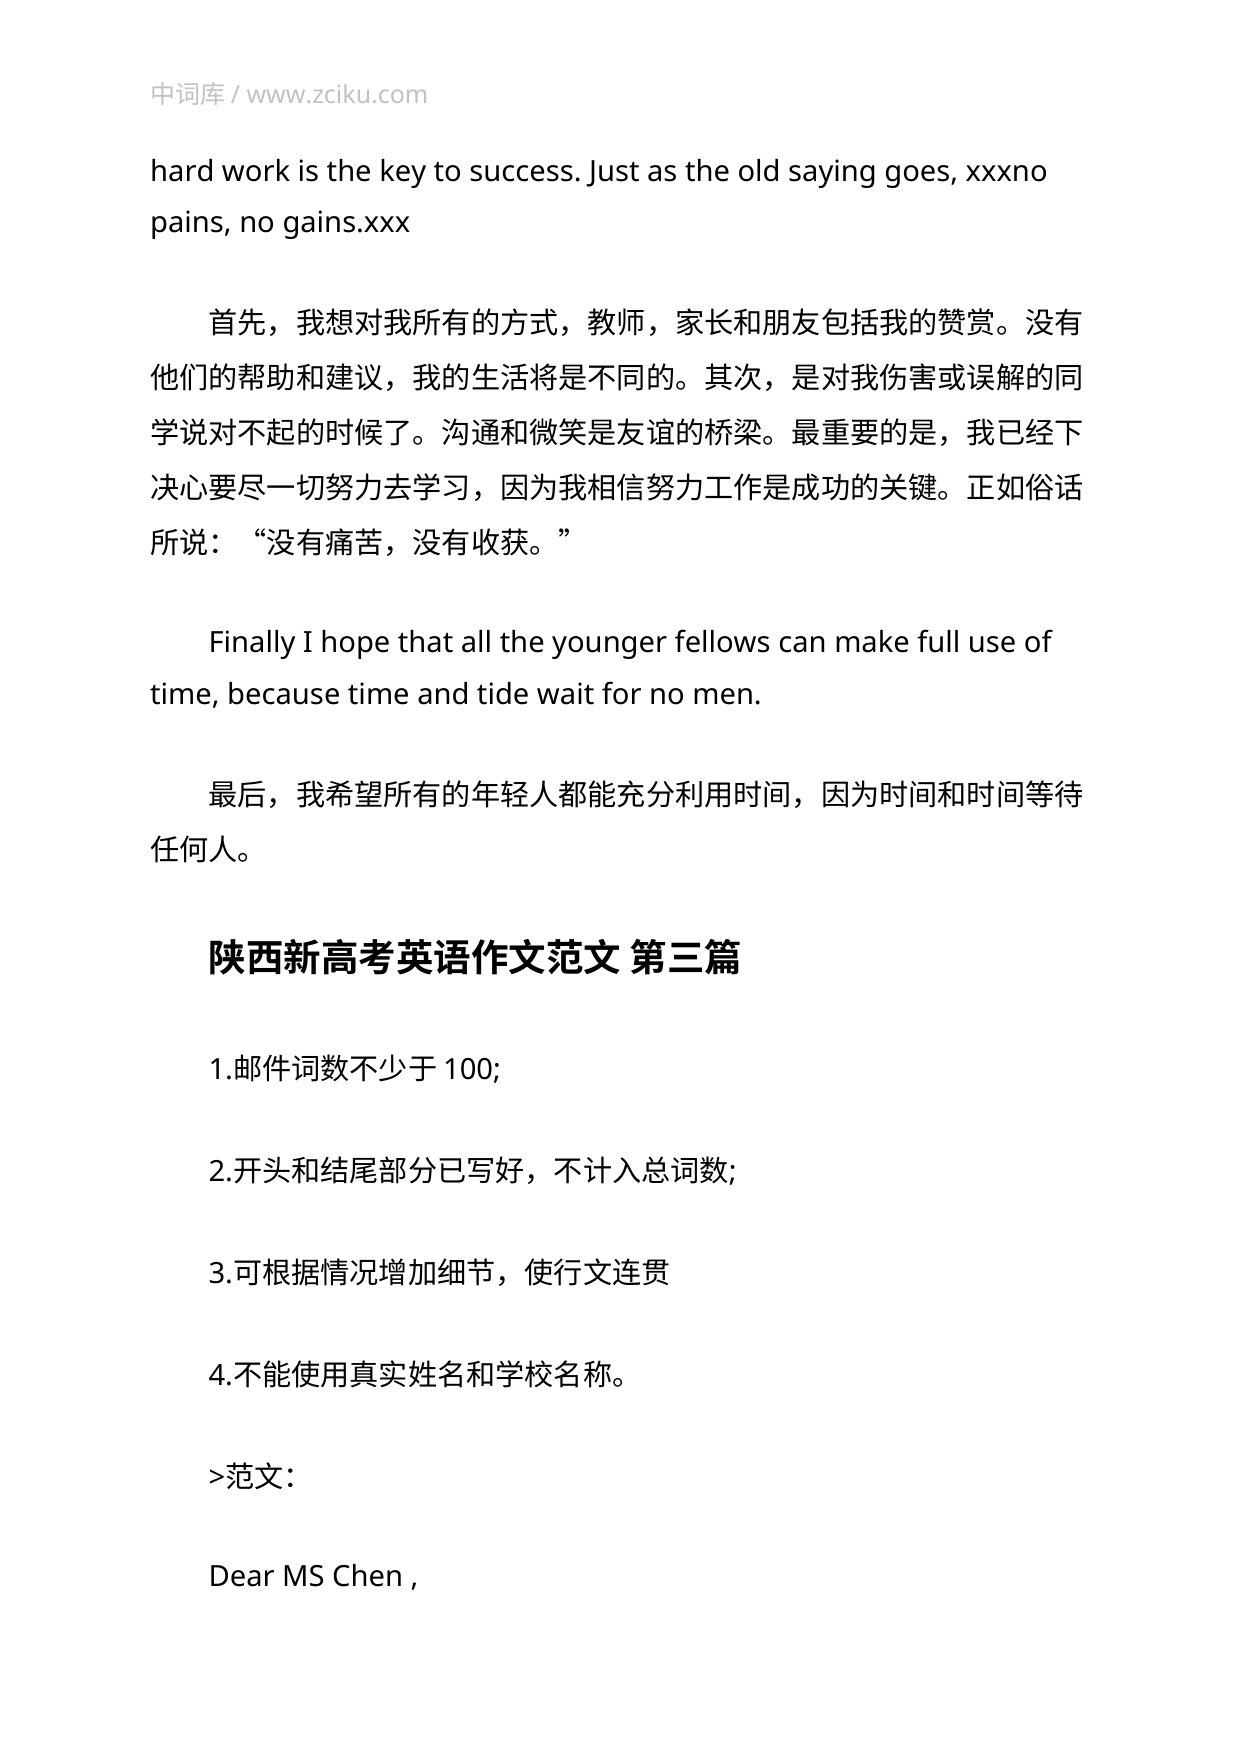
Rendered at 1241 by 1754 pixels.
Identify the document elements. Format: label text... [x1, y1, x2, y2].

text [150, 150, 1090, 241]
text 2.开头和结尾部分已写好，不计入总词数; [150, 1147, 1090, 1190]
text 3.可根据情况增加细节，使行文连贯 [150, 1249, 1090, 1292]
text 陕西新高考英语作文范文 第三篇 [150, 928, 1090, 982]
text 1.邮件词数不少于100; [150, 1045, 1090, 1088]
text 4.不能使用真实姓名和学校名称。 [150, 1351, 1090, 1394]
text Finally I hope that all the younger fellows can make full use of time, because time and tide wait for no men. [150, 621, 1090, 713]
text Dear MS Chen , [150, 1555, 1090, 1595]
text 最后，我希望所有的年轻人都能充分利用时间，因为时间和时间等待任何人。 [150, 771, 1090, 868]
text 首先，我想对我所有的方式，教师，家长和朋友包括我的赞赏。没有他们的帮助和建议，我的生活将是不同的。其次，是对我伤害或误解的同学说对不起的时候了。沟通和微笑是友谊的桥梁。最重要的是，我已经下决心要尽一切努力去学习，因为我相信努力工作是成功的关键。正如俗话所说：“没有痛苦，没有收获。” [150, 300, 1090, 562]
text >范文： [150, 1453, 1090, 1496]
